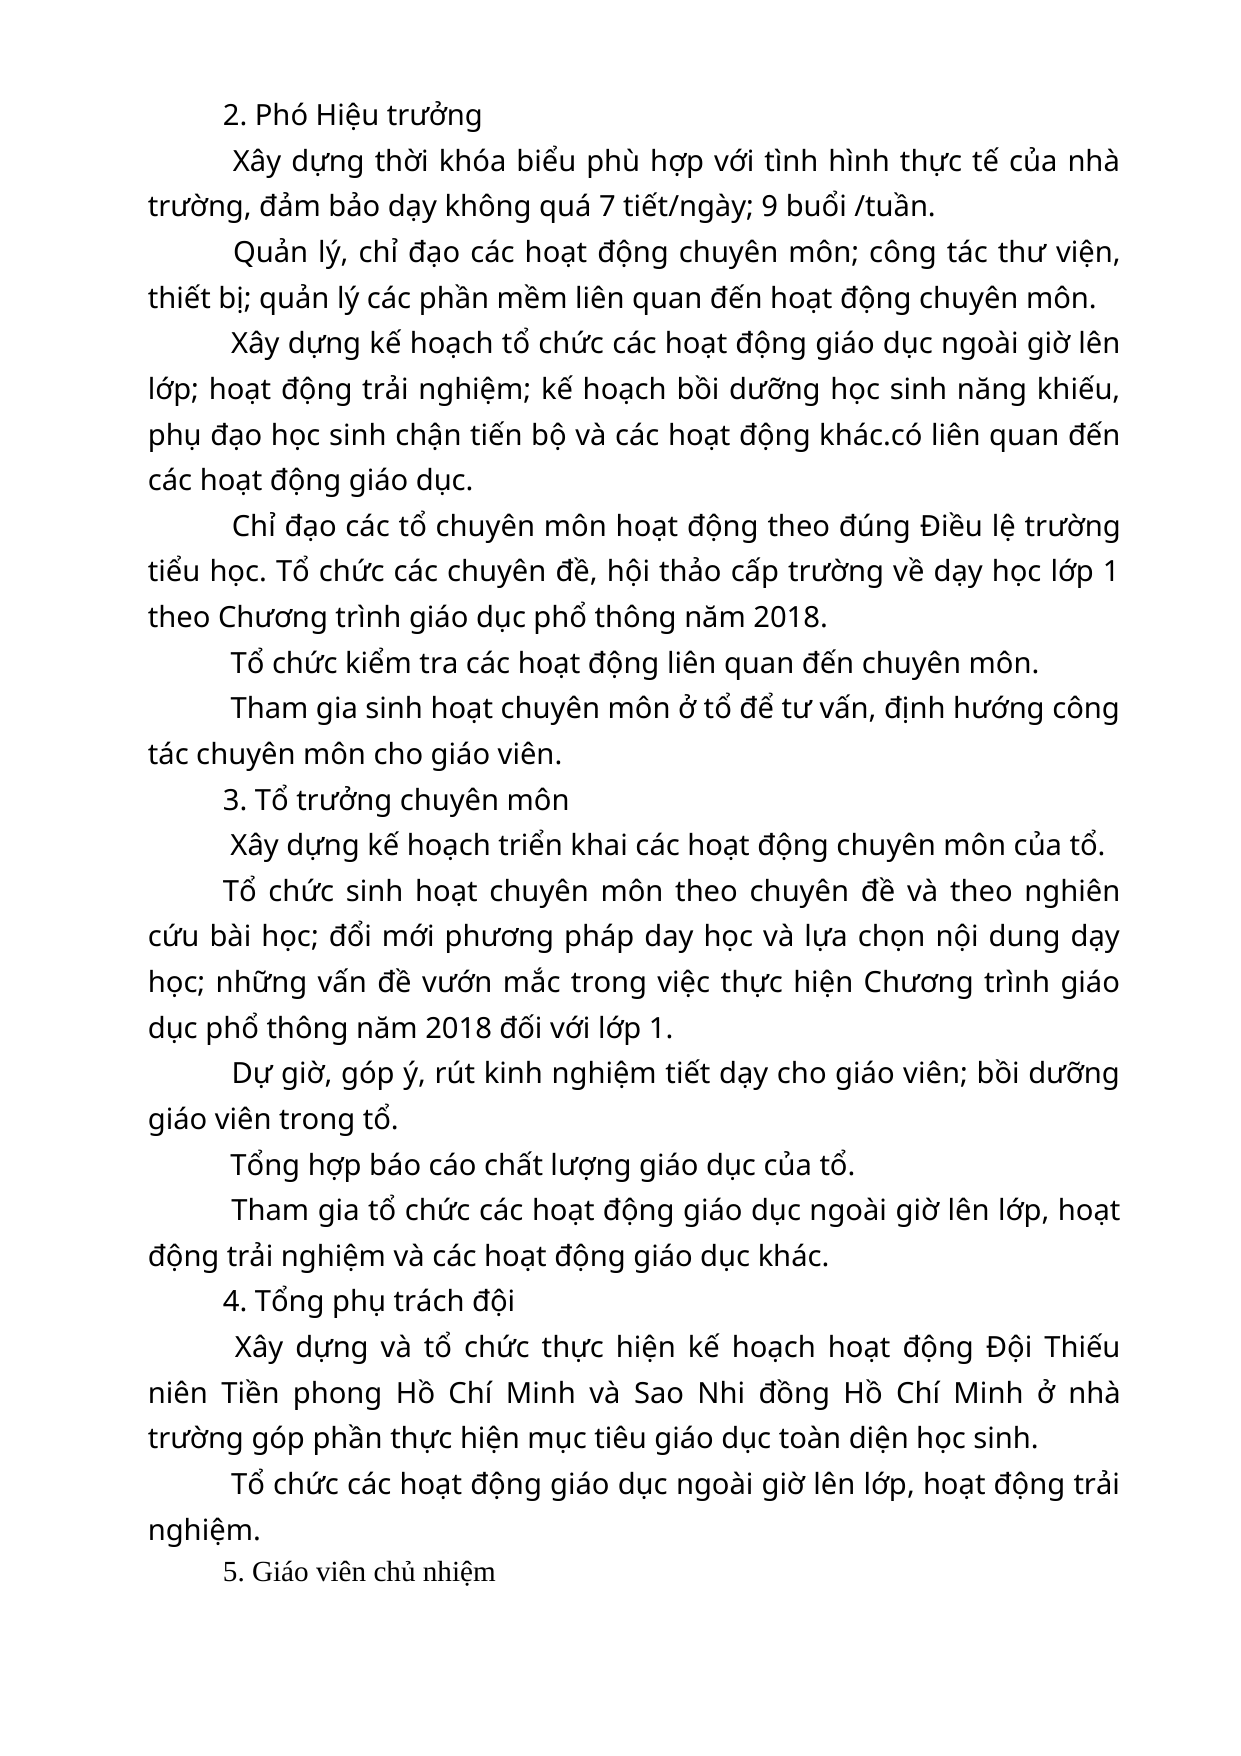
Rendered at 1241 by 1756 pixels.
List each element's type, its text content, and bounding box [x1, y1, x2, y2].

text Xây dựng thời khóa biểu phù hợp với tình hình thực tế của nhà trường, đảm bảo dạy không quá 7 tiết/ngày; 9 buổi /tuần. [148, 140, 1122, 225]
text Tham gia tổ chức các hoạt động giáo dục ngoài giờ lên lớp, hoạt động trải nghiệm và các hoạt động giáo dục khác. [148, 1189, 1122, 1275]
text 2. Phó Hiệu trưởng [148, 94, 1122, 134]
text Chỉ đạo các tổ chuyên môn hoạt động theo đúng Điều lệ trường tiểu học. Tổ chức các chuyên đề, hội thảo cấp trường về dạy học lớp 1 theo Chương trình giáo dục phổ thông năm 2018. [148, 505, 1122, 636]
text Xây dựng kế hoạch tổ chức các hoạt động giáo dục ngoài giờ lên lớp; hoạt động trải nghiệm; kế hoạch bồi dưỡng học sinh năng khiếu, phụ đạo học sinh chận tiến bộ và các hoạt động khác.có liên quan đến các hoạt động giáo dục. [148, 323, 1122, 499]
text Xây dựng và tổ chức thực hiện kế hoạch hoạt động Đội Thiếu niên Tiền phong Hồ Chí Minh và Sao Nhi đồng Hồ Chí Minh ở nhà trường góp phần thực hiện mục tiêu giáo dục toàn diện học sinh. [148, 1326, 1122, 1457]
text Tổ chức các hoạt động giáo dục ngoài giờ lên lớp, hoạt động trải nghiệm. [148, 1463, 1122, 1548]
text Tổ chức kiểm tra các hoạt động liên quan đến chuyên môn. [148, 642, 1122, 682]
text Tổ chức sinh hoạt chuyên môn theo chuyên đề và theo nghiên cứu bài học; đổi mới phương pháp day học và lựa chọn nội dung dạy học; những vấn đề vướn mắc trong việc thực hiện Chương trình giáo dục phổ thông năm 2018 đối với lớp 1. [148, 870, 1122, 1047]
text Quản lý, chỉ đạo các hoạt động chuyên môn; công tác thư viện, thiết bị; quản lý các phần mềm liên quan đến hoạt động chuyên môn. [148, 231, 1122, 317]
text Tham gia sinh hoạt chuyên môn ở tổ để tư vấn, định hướng công tác chuyên môn cho giáo viên. [148, 688, 1122, 773]
text Tổng hợp báo cáo chất lượng giáo dục của tổ. [148, 1144, 1122, 1183]
text 4. Tổng phụ trách đội [148, 1281, 1122, 1320]
text Xây dựng kế hoạch triển khai các hoạt động chuyên môn của tổ. [148, 824, 1122, 864]
text 3. Tổ trưởng chuyên môn [148, 779, 1122, 818]
text Dự giờ, góp ý, rút kinh nghiệm tiết dạy cho giáo viên; bồi dưỡng giáo viên trong tổ. [148, 1053, 1122, 1138]
text 5. Giáo viên chủ nhiệm [148, 1554, 1122, 1588]
